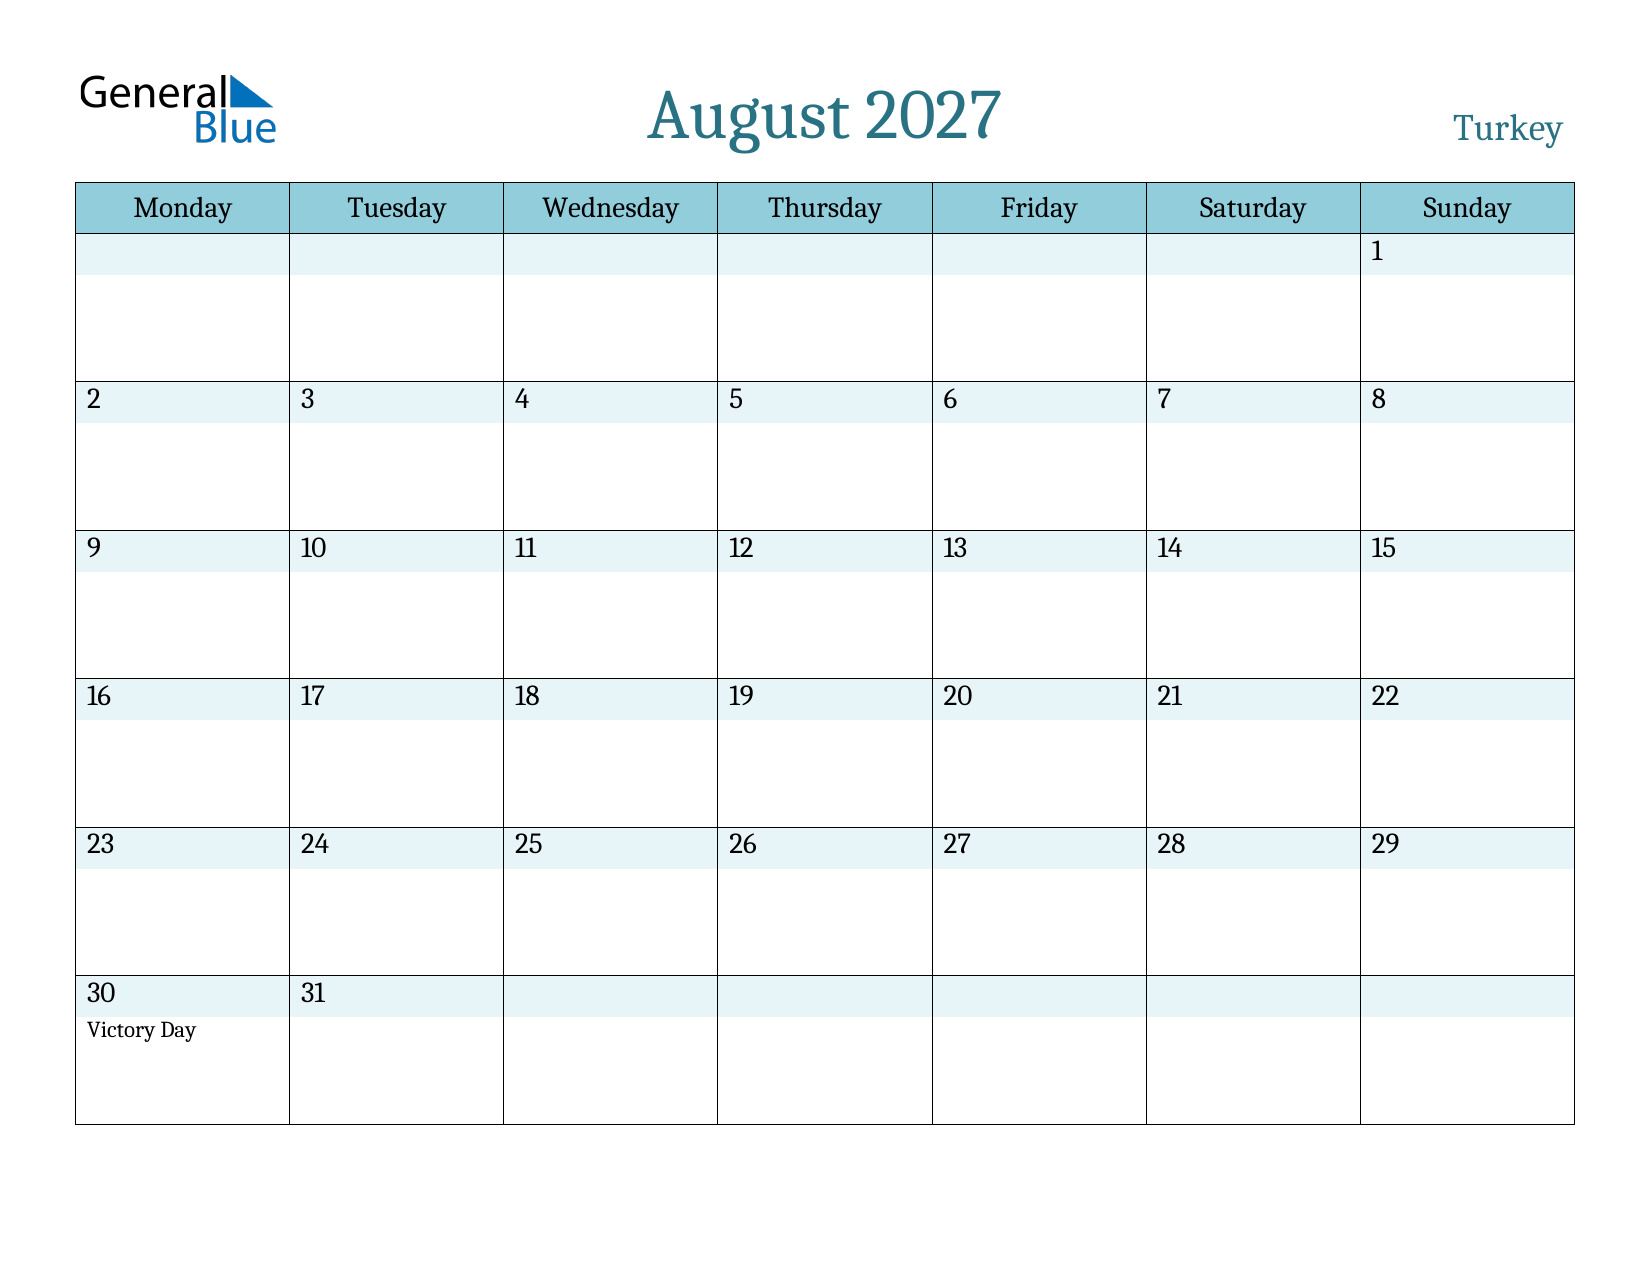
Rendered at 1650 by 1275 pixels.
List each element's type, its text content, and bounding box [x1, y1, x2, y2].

table_cell 20 [933, 679, 1146, 720]
table_cell [933, 275, 1146, 381]
table_cell Saturday [1147, 183, 1360, 233]
table_cell [718, 275, 932, 381]
table_cell 1 [1361, 234, 1574, 275]
table_cell [933, 1017, 1146, 1123]
table_cell [718, 572, 932, 678]
table_cell [1361, 275, 1574, 381]
table_cell [1361, 720, 1574, 827]
table_cell 16 [76, 679, 289, 720]
table_cell [504, 720, 717, 827]
table_cell 26 [718, 828, 932, 869]
table_cell [1147, 720, 1360, 827]
table_cell Victory Day [76, 1017, 289, 1123]
table_cell 13 [933, 531, 1146, 572]
table_cell [290, 869, 503, 975]
table_cell [76, 572, 289, 678]
table_cell [718, 720, 932, 827]
table_cell [1147, 976, 1360, 1017]
table_cell [504, 1017, 717, 1123]
table_cell [290, 423, 503, 530]
table_cell 15 [1361, 531, 1574, 572]
table_cell Tuesday [290, 183, 503, 233]
table_cell [504, 275, 717, 381]
table_cell [504, 572, 717, 678]
table_cell 10 [290, 531, 503, 572]
table_cell 11 [504, 531, 717, 572]
table_cell [1361, 1017, 1574, 1123]
table_cell [1361, 572, 1574, 678]
table_cell [718, 869, 932, 975]
table_cell [933, 976, 1146, 1017]
table_cell [933, 572, 1146, 678]
table_cell [1147, 275, 1360, 381]
table_cell 7 [1147, 382, 1360, 423]
table_cell 12 [718, 531, 932, 572]
table_cell 30 [76, 976, 289, 1017]
table_cell 18 [504, 679, 717, 720]
table_cell 29 [1361, 828, 1574, 869]
table_cell [504, 234, 717, 275]
table_cell [933, 869, 1146, 975]
table_cell [933, 234, 1146, 275]
table_cell [1147, 234, 1360, 275]
table_cell 17 [290, 679, 503, 720]
table_cell 6 [933, 382, 1146, 423]
table_cell [290, 720, 503, 827]
table_header Turkey [1146, 75, 1574, 182]
table_cell 8 [1361, 382, 1574, 423]
table_cell 28 [1147, 828, 1360, 869]
table_cell [933, 423, 1146, 530]
table_cell [76, 869, 289, 975]
table_cell Friday [933, 183, 1146, 233]
table_cell [76, 423, 289, 530]
table_cell 3 [290, 382, 503, 423]
table_cell Monday [76, 183, 289, 233]
table_cell [718, 234, 932, 275]
table_header August 2027 [504, 75, 1146, 182]
table_cell Wednesday [504, 183, 717, 233]
table_header [76, 75, 503, 182]
table_cell [718, 1017, 932, 1123]
table_cell [290, 234, 503, 275]
table_cell 5 [718, 382, 932, 423]
table_cell [290, 275, 503, 381]
table_cell [504, 976, 717, 1017]
table_cell Thursday [718, 183, 932, 233]
table_cell [76, 275, 289, 381]
table_cell [1361, 869, 1574, 975]
table_cell 2 [76, 382, 289, 423]
table_cell [76, 720, 289, 827]
table_cell [504, 423, 717, 530]
table_cell [290, 572, 503, 678]
table_cell [1147, 1017, 1360, 1123]
table_cell [718, 976, 932, 1017]
table_cell 31 [290, 976, 503, 1017]
table_cell Sunday [1361, 183, 1574, 233]
picture [80, 75, 276, 143]
table_cell [290, 1017, 503, 1123]
table_cell 25 [504, 828, 717, 869]
table_cell 24 [290, 828, 503, 869]
table_cell 27 [933, 828, 1146, 869]
table_cell 14 [1147, 531, 1360, 572]
table_cell [76, 234, 289, 275]
table_cell 23 [76, 828, 289, 869]
table_cell [1147, 423, 1360, 530]
table_cell 9 [76, 531, 289, 572]
table_cell [1361, 423, 1574, 530]
table_cell 19 [718, 679, 932, 720]
table_cell 4 [504, 382, 717, 423]
table_cell [718, 423, 932, 530]
table_cell [1361, 976, 1574, 1017]
table_cell 21 [1147, 679, 1360, 720]
table_cell 22 [1361, 679, 1574, 720]
table_cell [1147, 572, 1360, 678]
table_cell [933, 720, 1146, 827]
table_cell [504, 869, 717, 975]
table_cell [1147, 869, 1360, 975]
